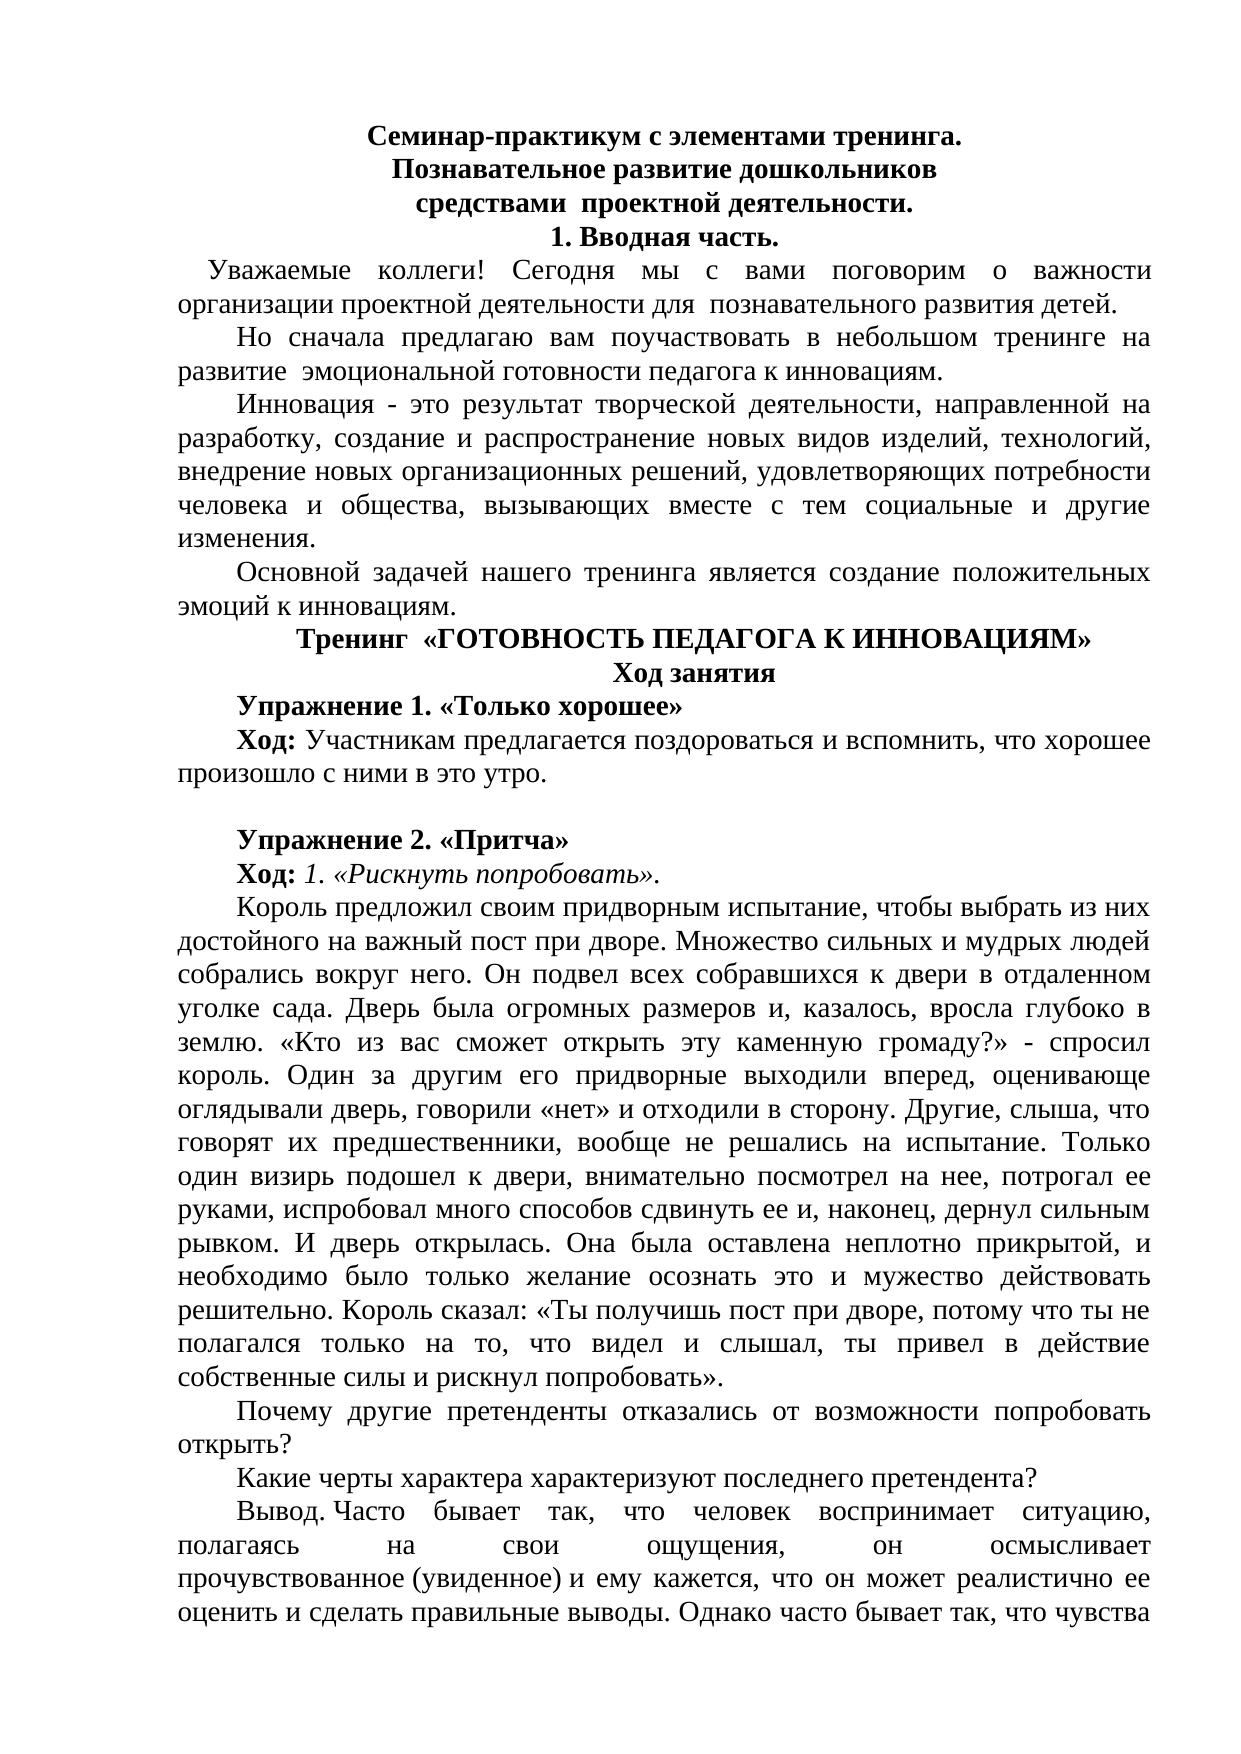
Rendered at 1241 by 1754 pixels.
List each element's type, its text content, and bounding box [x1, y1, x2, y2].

text Какие черты характера характеризуют последнего претендента? [177, 1460, 1152, 1493]
text Тренинг «ГОТОВНОСТЬ ПЕДАГОГА К ИННОВАЦИЯМ» [177, 621, 1152, 655]
text Познавательное развитие дошкольников [177, 152, 1152, 185]
text Основной задачей нашего тренинга является создание положительных эмоций к инновациям. [177, 554, 1152, 621]
text Упражнение 1. «Только хорошее» [177, 688, 1152, 722]
text Но сначала предлагаю вам поучаствовать в небольшом тренинге на развитие эмоциональной готовности педагога к инновациям. [177, 319, 1152, 386]
text 1. Вводная часть. [177, 219, 1152, 252]
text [177, 1493, 1152, 1627]
text Ход: Участникам предлагается поздороваться и вспомнить, что хорошее произошло с ними в это утро. [177, 722, 1152, 789]
text Ход занятия [177, 655, 1152, 688]
text Король предложил своим придворным испытание, чтобы выбрать из них достойного на важный пост при дворе. Множество сильных и мудрых людей собрались вокруг него. Он подвел всех собравшихся к двери в отдаленном уголке сада. Дверь была огромных размеров и, казалось, вросла глубоко в землю. «Кто из вас сможет открыть эту каменную громаду?» - спросил король. Один за другим его придворные выходили вперед, оценивающе оглядывали дверь, говорили «нет» и отходили в сторону. Другие, слыша, что говорят их предшественники, вообще не решались на испытание. Только один визирь подошел к двери, внимательно посмотрел на нее, потрогал ее руками, испробовал много способов сдвинуть ее и, наконец, дернул сильным рывком. И дверь открылась. Она была оставлена неплотно прикрытой, и необходимо было только желание осознать это и мужество действовать решительно. Король сказал: «Ты получишь пост при дворе, потому что ты не полагался только на то, что видел и слышал, ты привел в действие собственные силы и рискнул попробовать». [177, 889, 1152, 1393]
text Уважаемые коллеги! Сегодня мы с вами поговорим о важности организации проектной деятельности для познавательного развития детей. [177, 252, 1152, 319]
text средствами проектной деятельности. [177, 185, 1152, 219]
text Упражнение 2. «Притча» [177, 822, 1152, 856]
text Ход: 1. «Рискнуть попробовать». [177, 856, 1152, 889]
text Семинар-практикум с элементами тренинга. [177, 118, 1152, 152]
text Почему другие претенденты отказались от возможности попробовать открыть? [177, 1393, 1152, 1460]
text Инновация - это результат творческой деятельности, направленной на разработку, создание и распространение новых видов изделий, технологий, внедрение новых организационных решений, удовлетворяющих потребности человека и общества, вызывающих вместе с тем социальные и другие изменения. [177, 386, 1152, 554]
